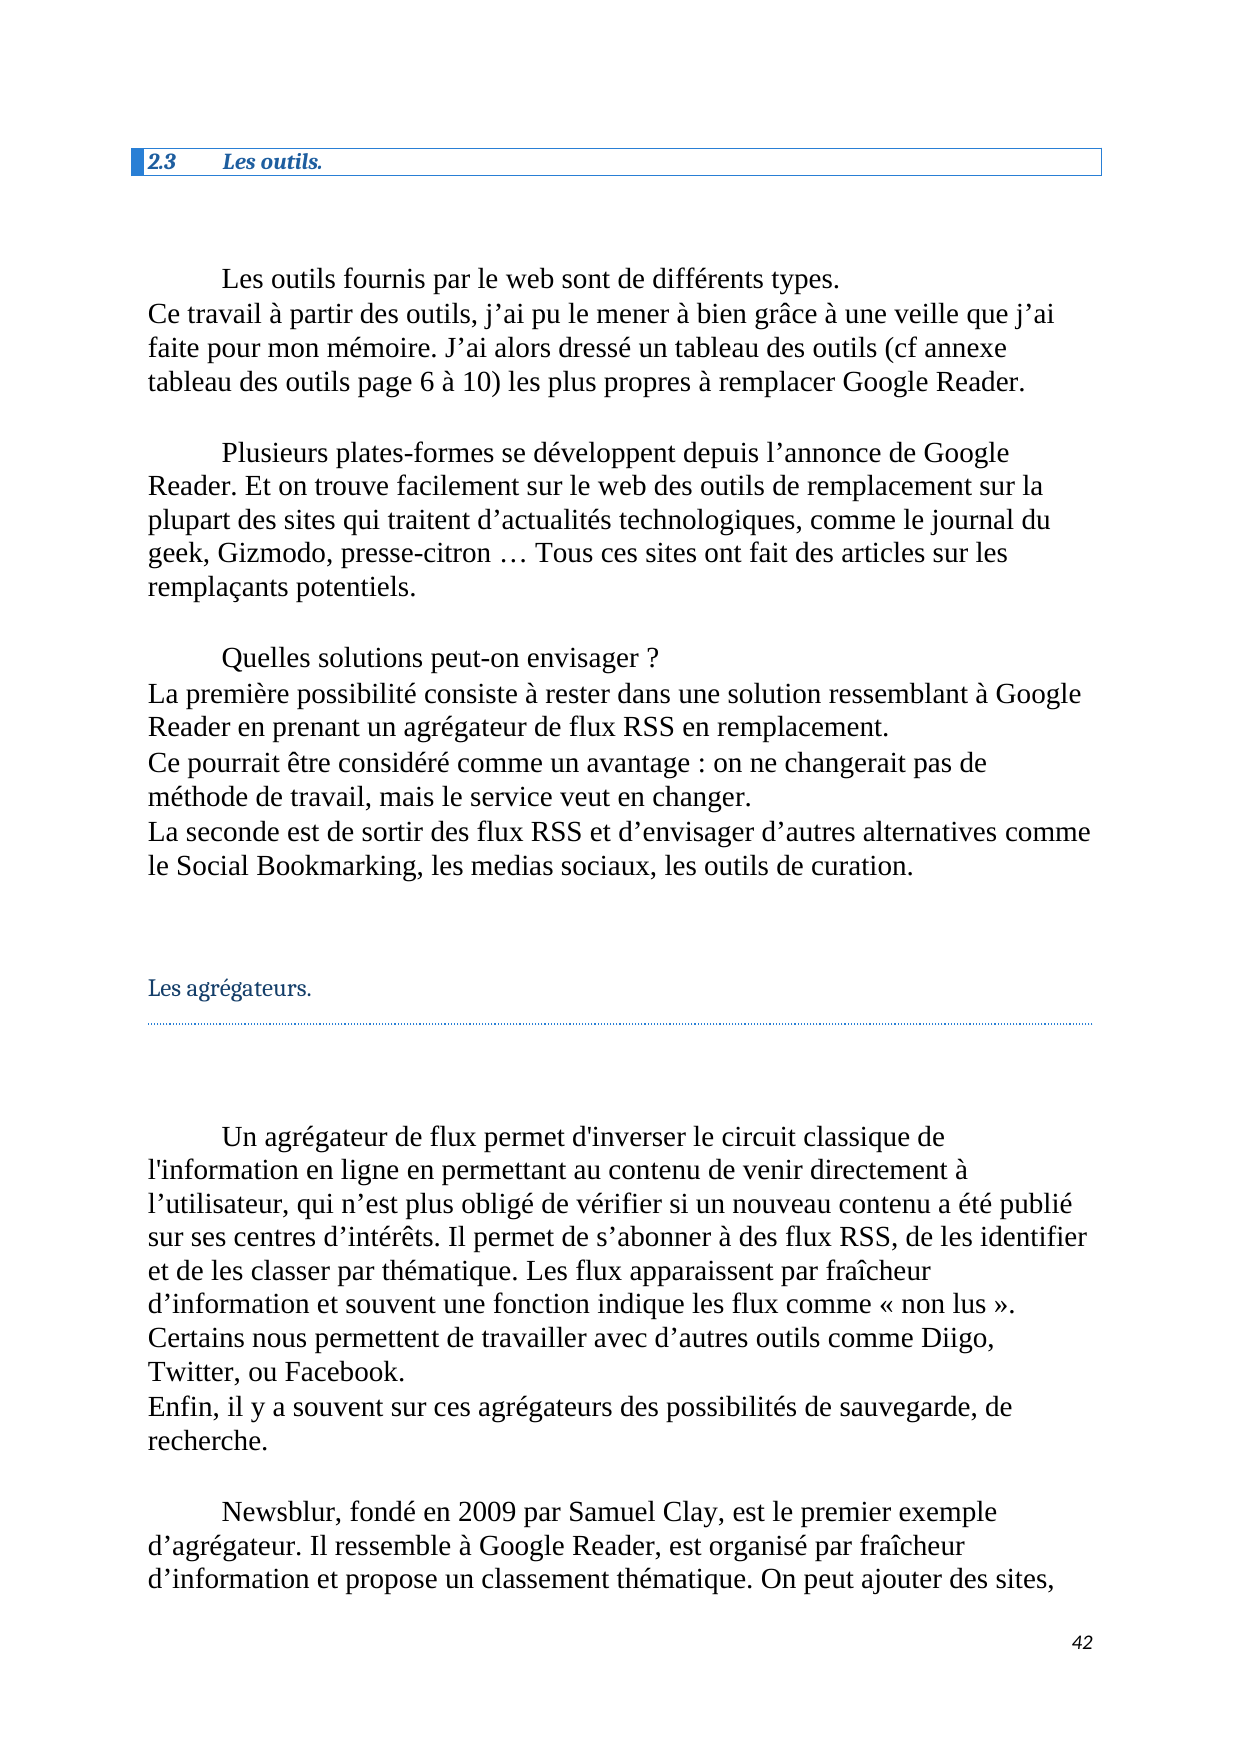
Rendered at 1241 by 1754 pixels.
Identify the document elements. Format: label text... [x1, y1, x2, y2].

text Ce pourrait être considéré comme un avantage : on ne changerait pas de méthode de travail, mais le service veut en changer. [148, 745, 1092, 812]
text La première possibilité consiste à rester dans une solution ressemblant à Google Reader en prenant un agrégateur de flux RSS en remplacement. [148, 676, 1092, 743]
text Ce travail à partir des outils, j’ai pu le mener à bien grâce à une veille que j’ai faite pour mon mémoire. J’ai alors dressé un tableau des outils (cf annexe tableau des outils page 6 à 10) les plus propres à remplacer Google Reader. [148, 297, 1092, 397]
text Quelles solutions peut-on envisager ? [148, 640, 1092, 674]
text Un agrégateur de flux permet d'inverser le circuit classique de l'information en ligne en permettant au contenu de venir directement à l’utilisateur, qui n’est plus obligé de vérifier si un nouveau contenu a été publié sur ses centres d’intérêts. Il permet de s’abonner à des flux RSS, de les identifier et de les classer par thématique. Les flux apparaissent par fraîcheur d’information et souvent une fonction indique les flux comme « non lus ». Certains nous permettent de travailler avec d’autres outils comme Diigo, Twitter, ou Facebook. [148, 1119, 1092, 1387]
subtitle Les agrégateurs. [148, 973, 1092, 1025]
text Plusieurs plates-formes se développent depuis l’annonce de Google Reader. Et on trouve facilement sur le web des outils de remplacement sur la plupart des sites qui traitent d’actualités technologiques, comme le journal du geek, Gizmodo, presse-citron … Tous ces sites ont fait des articles sur les remplaçants potentiels. [148, 435, 1092, 603]
subtitle Les outils. [144, 149, 1101, 175]
text La seconde est de sortir des flux RSS et d’envisager d’autres alternatives comme le Social Bookmarking, les medias sociaux, les outils de curation. [148, 814, 1092, 881]
text Enfin, il y a souvent sur ces agrégateurs des possibilités de sauvegarde, de recherche. [148, 1389, 1092, 1456]
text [148, 1494, 1092, 1595]
text Les outils fournis par le web sont de différents types. [148, 261, 1092, 294]
